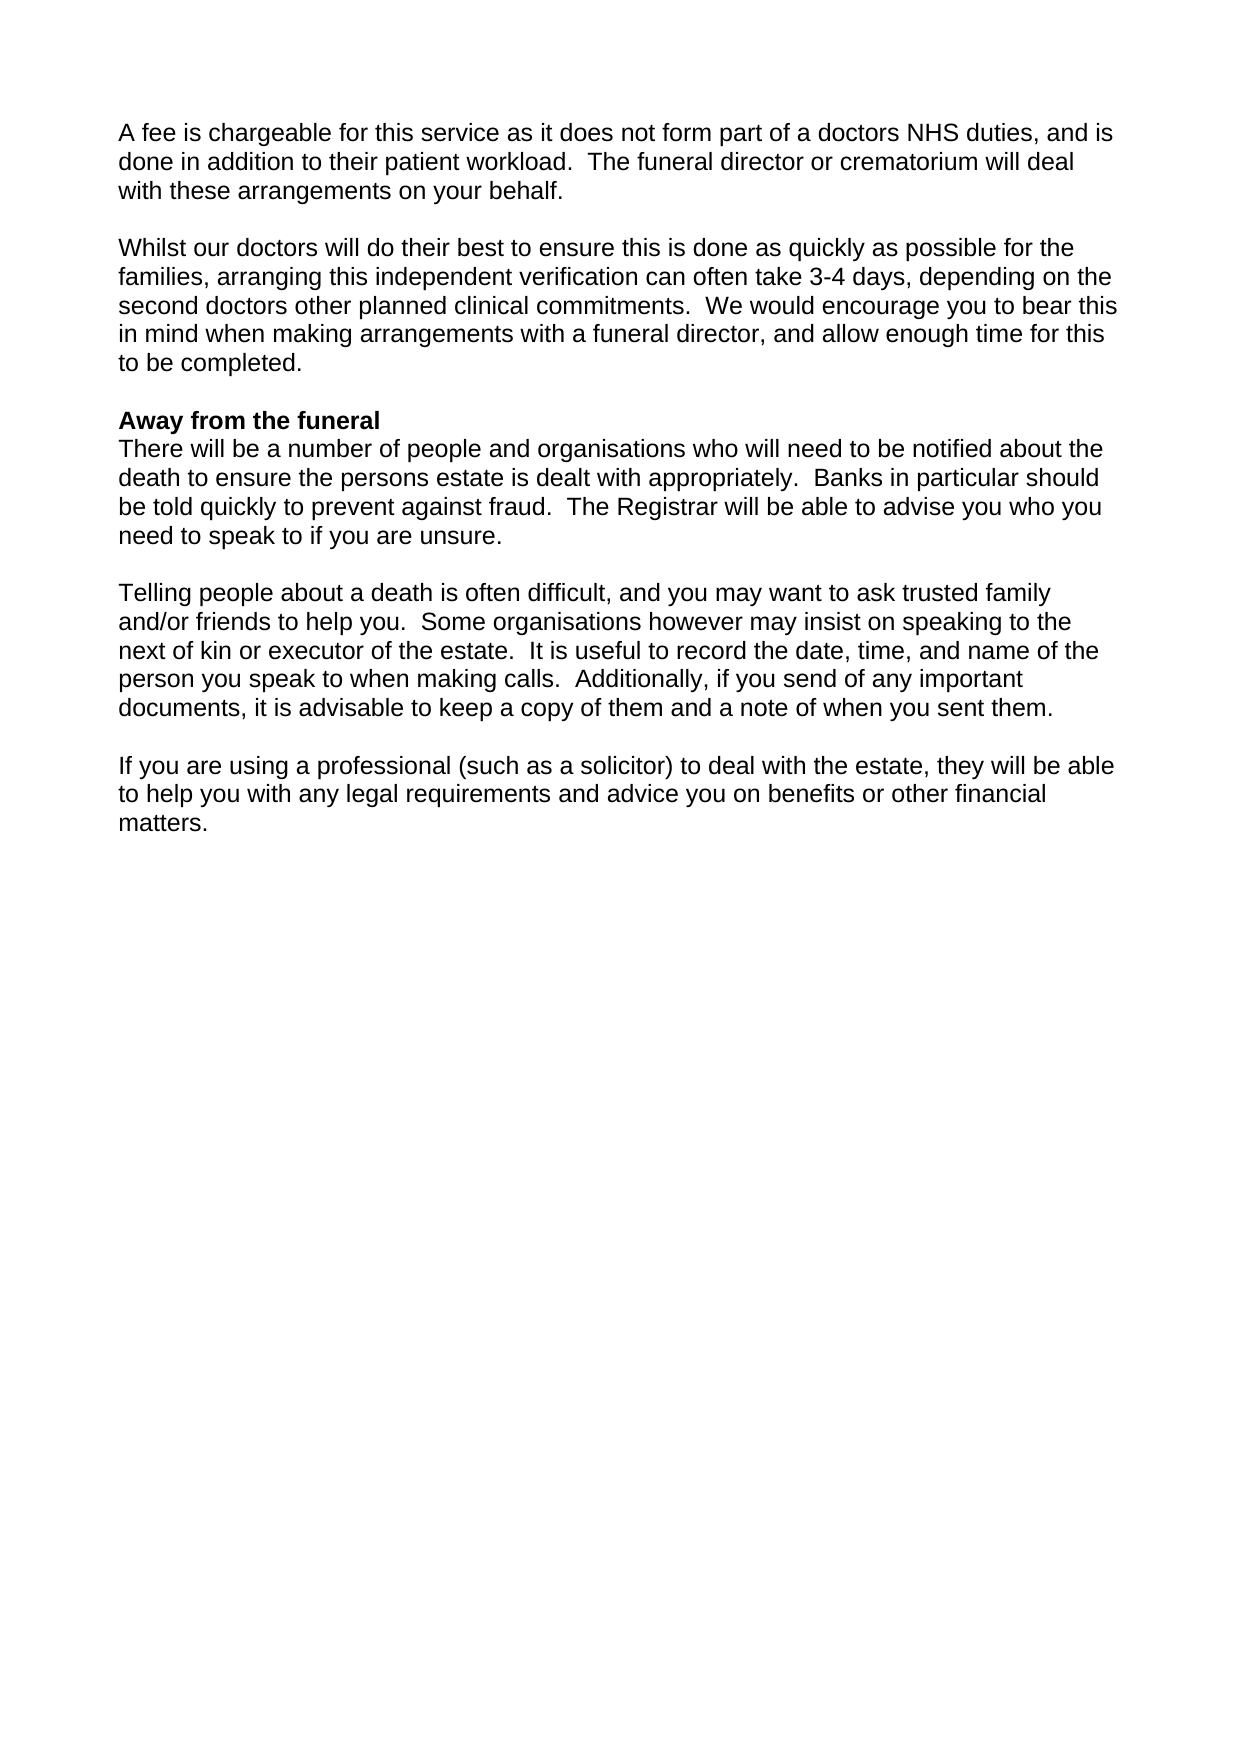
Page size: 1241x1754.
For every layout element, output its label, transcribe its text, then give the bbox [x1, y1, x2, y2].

text There will be a number of people and organisations who will need to be notified about the death to ensure the persons estate is dealt with appropriately. Banks in particular should be told quickly to prevent against fraud. The Registrar will be able to advise you who you need to speak to if you are unsure. [118, 434, 1122, 549]
text Away from the funeral [118, 406, 1122, 434]
text If you are using a professional (such as a solicitor) to deal with the estate, they will be able to help you with any legal requirements and advice you on benefits or other financial matters. [118, 751, 1122, 837]
text Telling people about a death is often difficult, and you may want to ask trusted family and/or friends to help you. Some organisations however may insist on speaking to the next of kin or executor of the estate. It is useful to record the date, time, and name of the person you speak to when making calls. Additionally, if you send of any important documents, it is advisable to keep a copy of them and a note of when you sent them. [118, 578, 1122, 722]
text A fee is chargeable for this service as it does not form part of a doctors NHS duties, and is done in addition to their patient workload. The funeral director or crematorium will deal with these arrangements on your behalf. [118, 118, 1122, 204]
text Whilst our doctors will do their best to ensure this is done as quickly as possible for the families, arranging this independent verification can often take 3-4 days, depending on the second doctors other planned clinical commitments. We would encourage you to bear this in mind when making arrangements with a funeral director, and allow enough time for this to be completed. [118, 233, 1122, 377]
